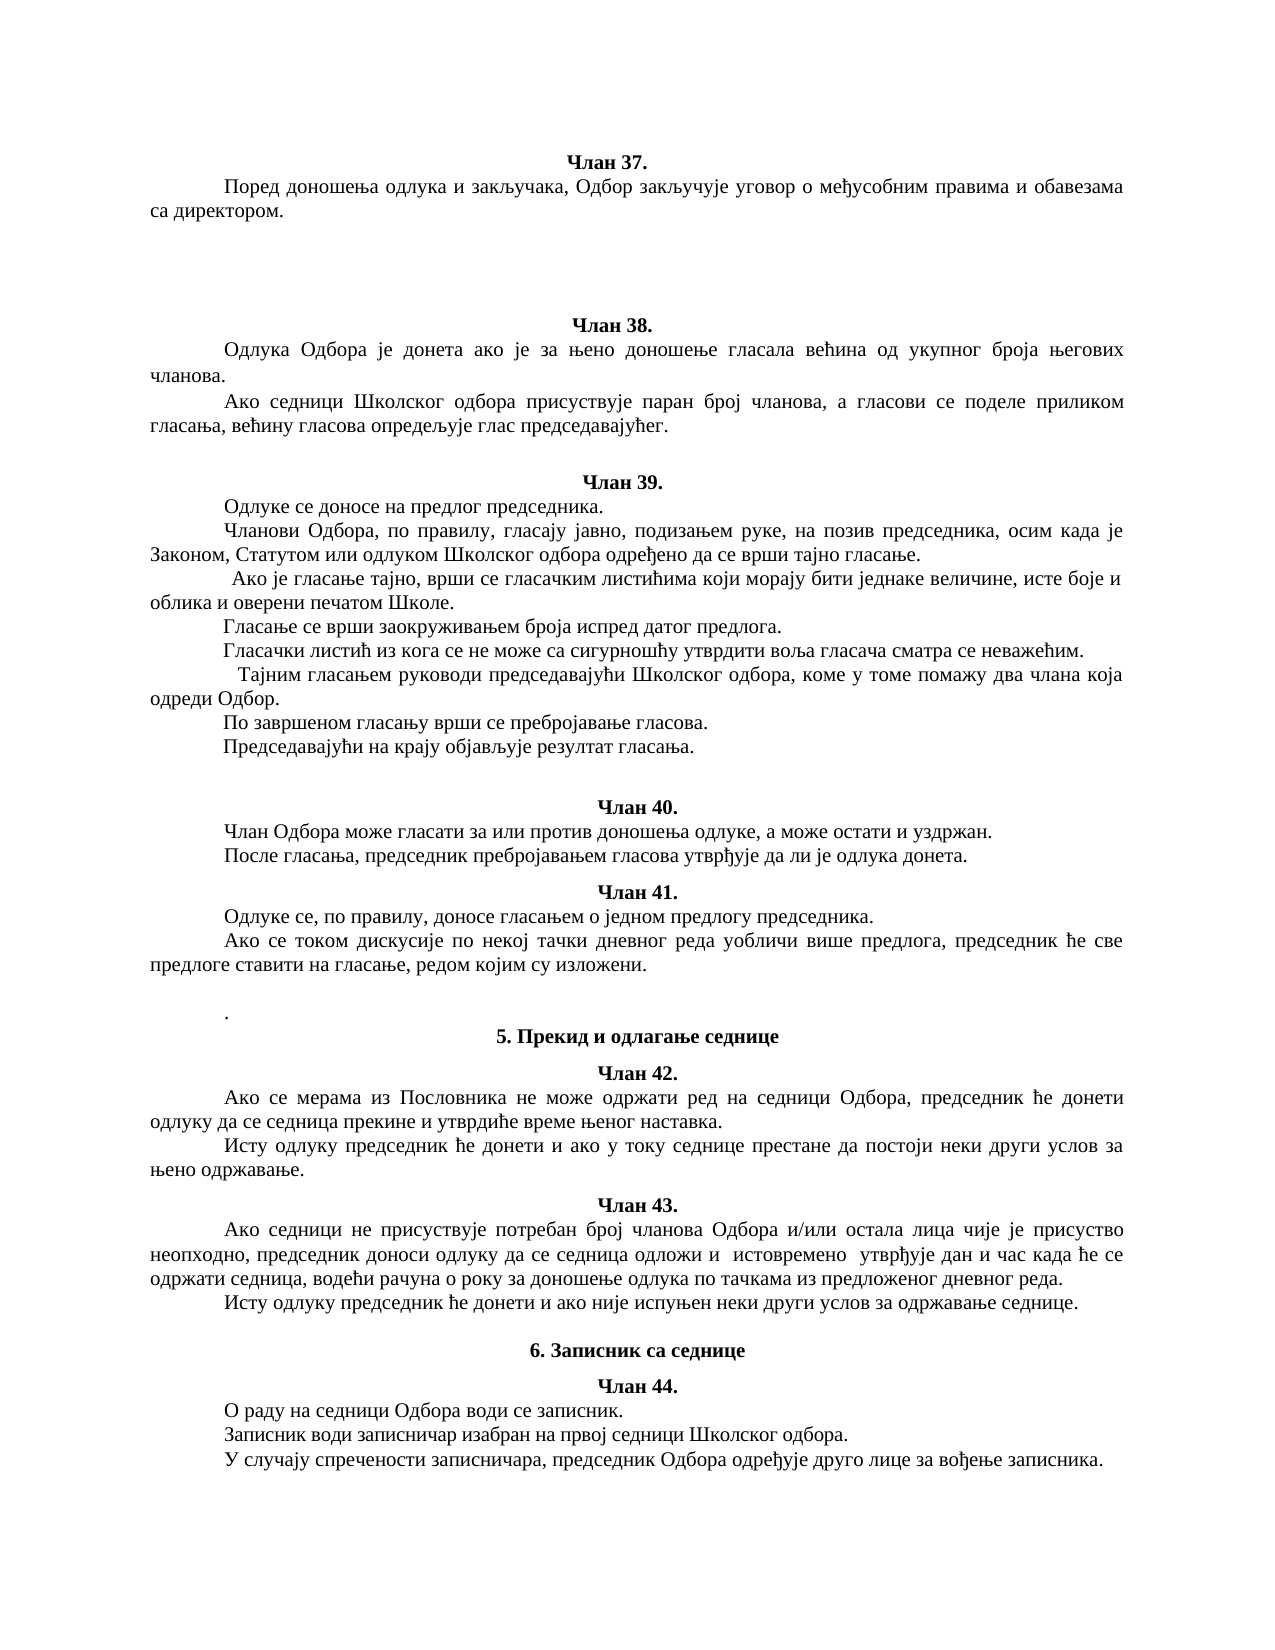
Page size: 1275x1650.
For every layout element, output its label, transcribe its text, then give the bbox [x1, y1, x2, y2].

text Ако седници не присуствује потребан број чланова Одбора и/или остала лица чије је присуство неопходно, председник доноси одлуку да се седница одложи и истовремено утврђује дан и час када ће се одржати седница, водећи рачуна о року за доношење одлука по тачкама из предложеног дневног реда. [150, 1217, 1125, 1289]
text Гласање се врши заокруживањем броја испред датог предлога. [150, 614, 1125, 638]
text Члан 41. [150, 879, 1125, 904]
text Ако се током дискусије по некој тачки дневног реда уобличи више предлога, председник ће све предлоге ставити на гласање, редом којим су изложени. [150, 928, 1125, 976]
text Одлуке се доносе на предлог председника. [150, 494, 1125, 518]
text Исту одлуку председник ће донети и ако није испуњен неки други услов за одржавање седнице. [150, 1289, 1125, 1314]
text 6. Записник са седнице [150, 1338, 1125, 1362]
text . [150, 1000, 1125, 1024]
text У случају спречености записничара, председник Одбора одређује друго лице за вођење записника. [150, 1446, 1125, 1471]
text Записник води записничар изабран на првој седници Школског одбора. [150, 1422, 1125, 1446]
text Члан 42. [150, 1061, 1125, 1084]
text Члан 38. [150, 312, 1125, 337]
text После гласања, председник пребројавањем гласова утврђује да ли је одлука донета. [150, 843, 1125, 867]
text Одлуке се, по правилу, доносе гласањем о једном предлогу председника. [150, 904, 1125, 928]
text Поред доношења одлука и закључака, Одбор закључује уговор о међусобним правима и обавезама са директором. [150, 174, 1125, 222]
text Председавајући на крају објављује резултат гласања. [150, 734, 1125, 758]
text Одлука Одбора је донета ако је за њено доношење гласала већина од укупног броја његових чланова. [150, 337, 1125, 389]
text Члан 37. [150, 150, 1125, 174]
text По завршеном гласању врши се пребројавање гласова. [150, 710, 1125, 734]
text Исту одлуку председник ће донети и ако у току седнице престане да постоји неки други услов за њено одржавање. [150, 1133, 1125, 1181]
text Члан 44. [150, 1374, 1125, 1398]
text Члан Одбора може гласати за или против доношења одлуке, а може остати и уздржан. [150, 819, 1125, 843]
text О раду на седници Одбора води се записник. [150, 1398, 1125, 1422]
text Ако седници Школског одбора присуствује паран број чланова, а гласови се поделе приликом гласања, већину гласова опредељује глас председавајућег. [150, 389, 1125, 437]
text Гласачки листић из кога се не може са сигурношћу утврдити воља гласача сматра се неважећим. [150, 638, 1125, 662]
text Ако се мерама из Пословника не може одржати ред на седници Одбора, председник ће донети одлуку да се седница прекине и утврдиће време њеног наставка. [150, 1084, 1125, 1133]
text Члан 43. [150, 1193, 1125, 1217]
text Члан 39. [150, 469, 1125, 494]
text 5. Прекид и одлагање седнице [150, 1024, 1125, 1048]
text Члан 40. [150, 795, 1125, 819]
text Чланови Одбора, по правилу, гласају јавно, подизањем руке, на позив председника, осим када је Законом, Статутом или одлуком Школског одбора одређено да се врши тајно гласање. [150, 518, 1125, 566]
text Ако је гласање тајно, врши се гласачким листићима који морају бити једнаке величине, исте боје и облика и оверени печатом Школе. [150, 566, 1125, 614]
text Тајним гласањем руководи председавајући Школског одбора, коме у томе помажу два члана која одреди Одбор. [150, 662, 1125, 710]
